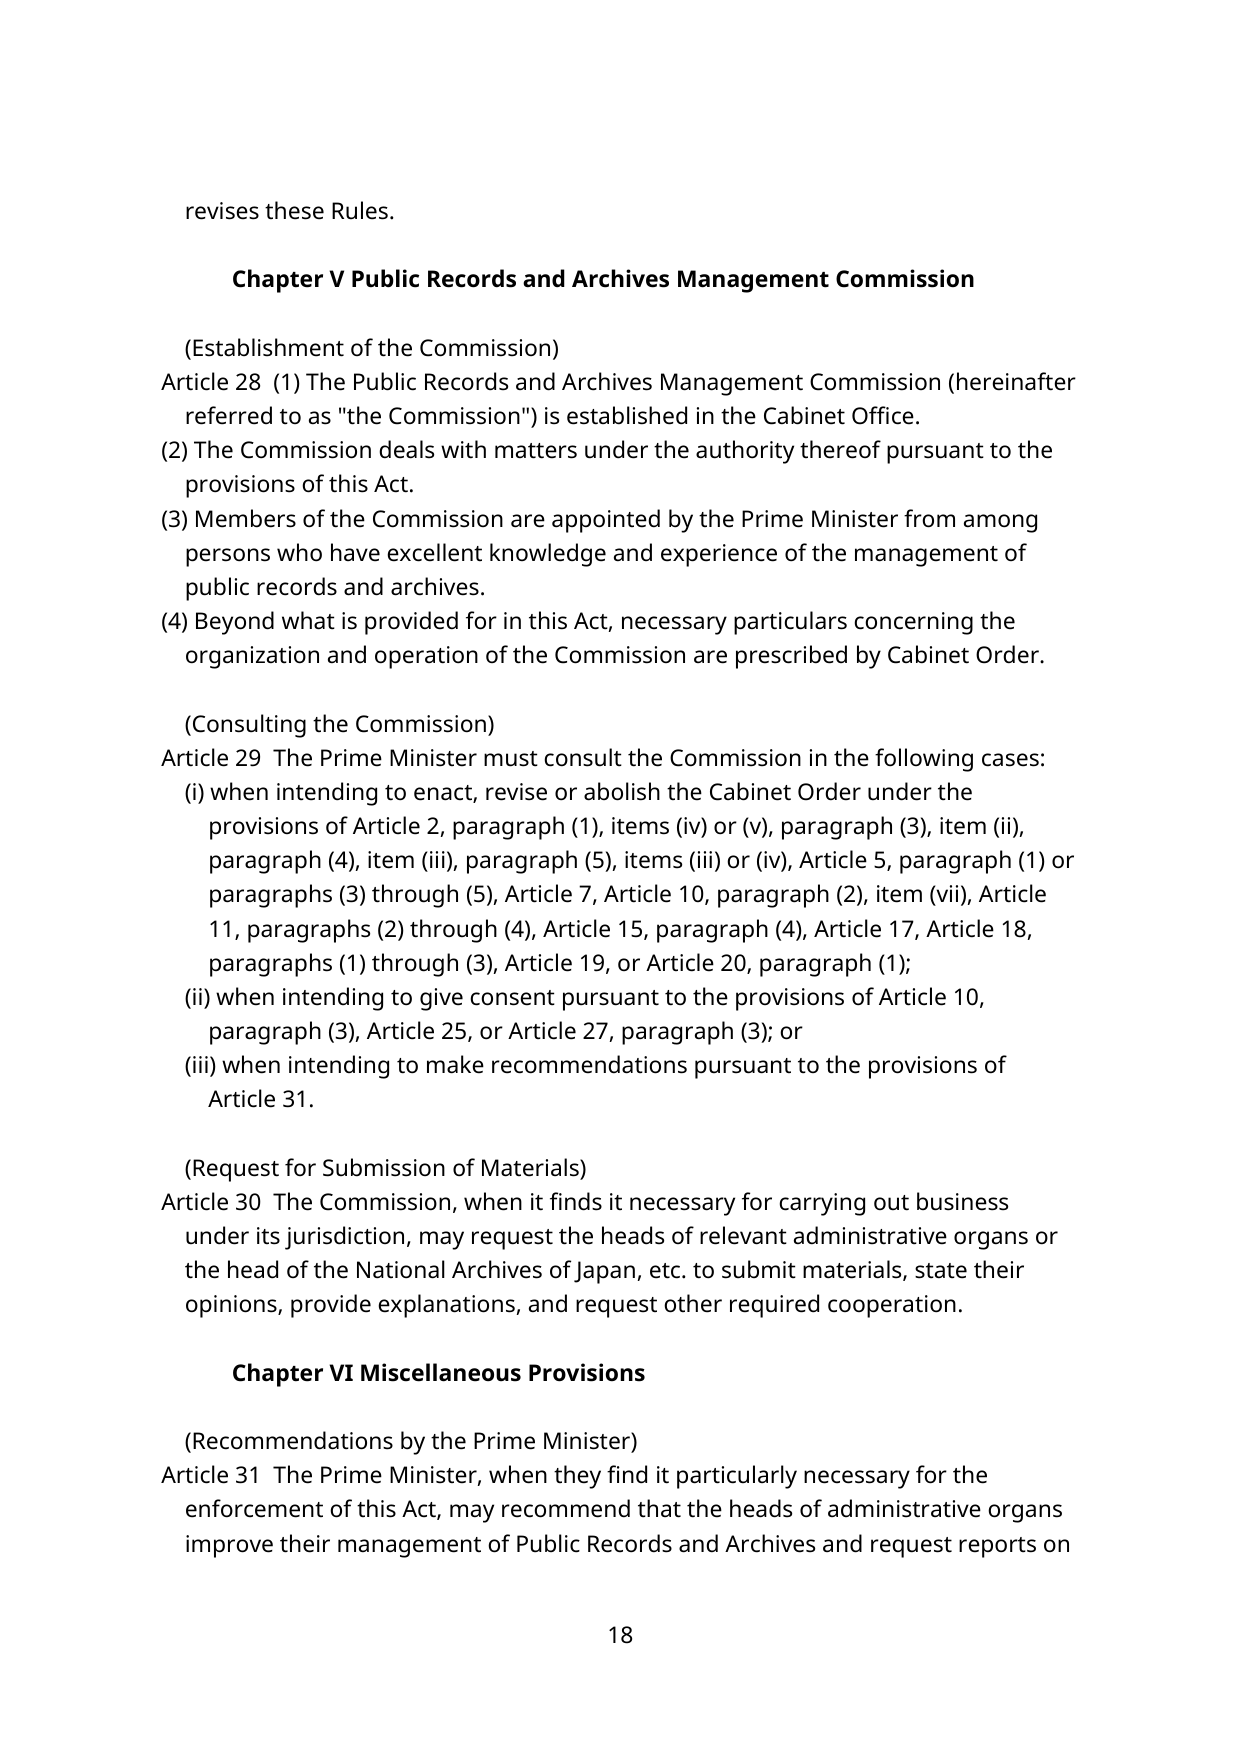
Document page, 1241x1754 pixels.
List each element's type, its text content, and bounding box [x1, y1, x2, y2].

text (Establishment of the Commission) [184, 330, 1079, 364]
text (2) The Commission deals with matters under the authority thereof pursuant to the provisions of this Act. [161, 433, 1079, 501]
text Chapter V Public Records and Archives Management Commission [230, 262, 1079, 296]
text Article 29 The Prime Minister must consult the Commission in the following cases: [161, 740, 1079, 774]
text (Recommendations by the Prime Minister) [184, 1424, 1079, 1458]
text Chapter VI Miscellaneous Provisions [230, 1355, 1079, 1389]
text (ii) when intending to give consent pursuant to the provisions of Article 10, paragraph (3), Article 25, or Article 27, paragraph (3); or [184, 979, 1079, 1048]
text (iii) when intending to make recommendations pursuant to the provisions of Article 31. [184, 1048, 1079, 1116]
text (Consulting the Commission) [184, 706, 1079, 740]
text (3) Members of the Commission are appointed by the Prime Minister from among persons who have excellent knowledge and experience of the management of public records and archives. [161, 501, 1079, 604]
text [161, 194, 1079, 228]
text (Request for Submission of Materials) [184, 1150, 1079, 1184]
text Article 28 (1) The Public Records and Archives Management Commission (hereinafter referred to as "the Commission") is established in the Cabinet Office. [161, 364, 1079, 433]
text (4) Beyond what is provided for in this Act, necessary particulars concerning the organization and operation of the Commission are prescribed by Cabinet Order. [161, 604, 1079, 672]
text (i) when intending to enact, revise or abolish the Cabinet Order under the provisions of Article 2, paragraph (1), items (iv) or (v), paragraph (3), item (ii), paragraph (4), item (iii), paragraph (5), items (iii) or (iv), Article 5, paragraph (1) or paragraphs (3) through (5), Article 7, Article 10, paragraph (2), item (vii), Article 11, paragraphs (2) through (4), Article 15, paragraph (4), Article 17, Article 18, paragraphs (1) through (3), Article 19, or Article 20, paragraph (1); [184, 774, 1079, 979]
text Article 30 The Commission, when it finds it necessary for carrying out business under its jurisdiction, may request the heads of relevant administrative organs or the head of the National Archives of Japan, etc. to submit materials, state their opinions, provide explanations, and request other required cooperation. [161, 1184, 1079, 1321]
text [161, 1458, 1079, 1560]
